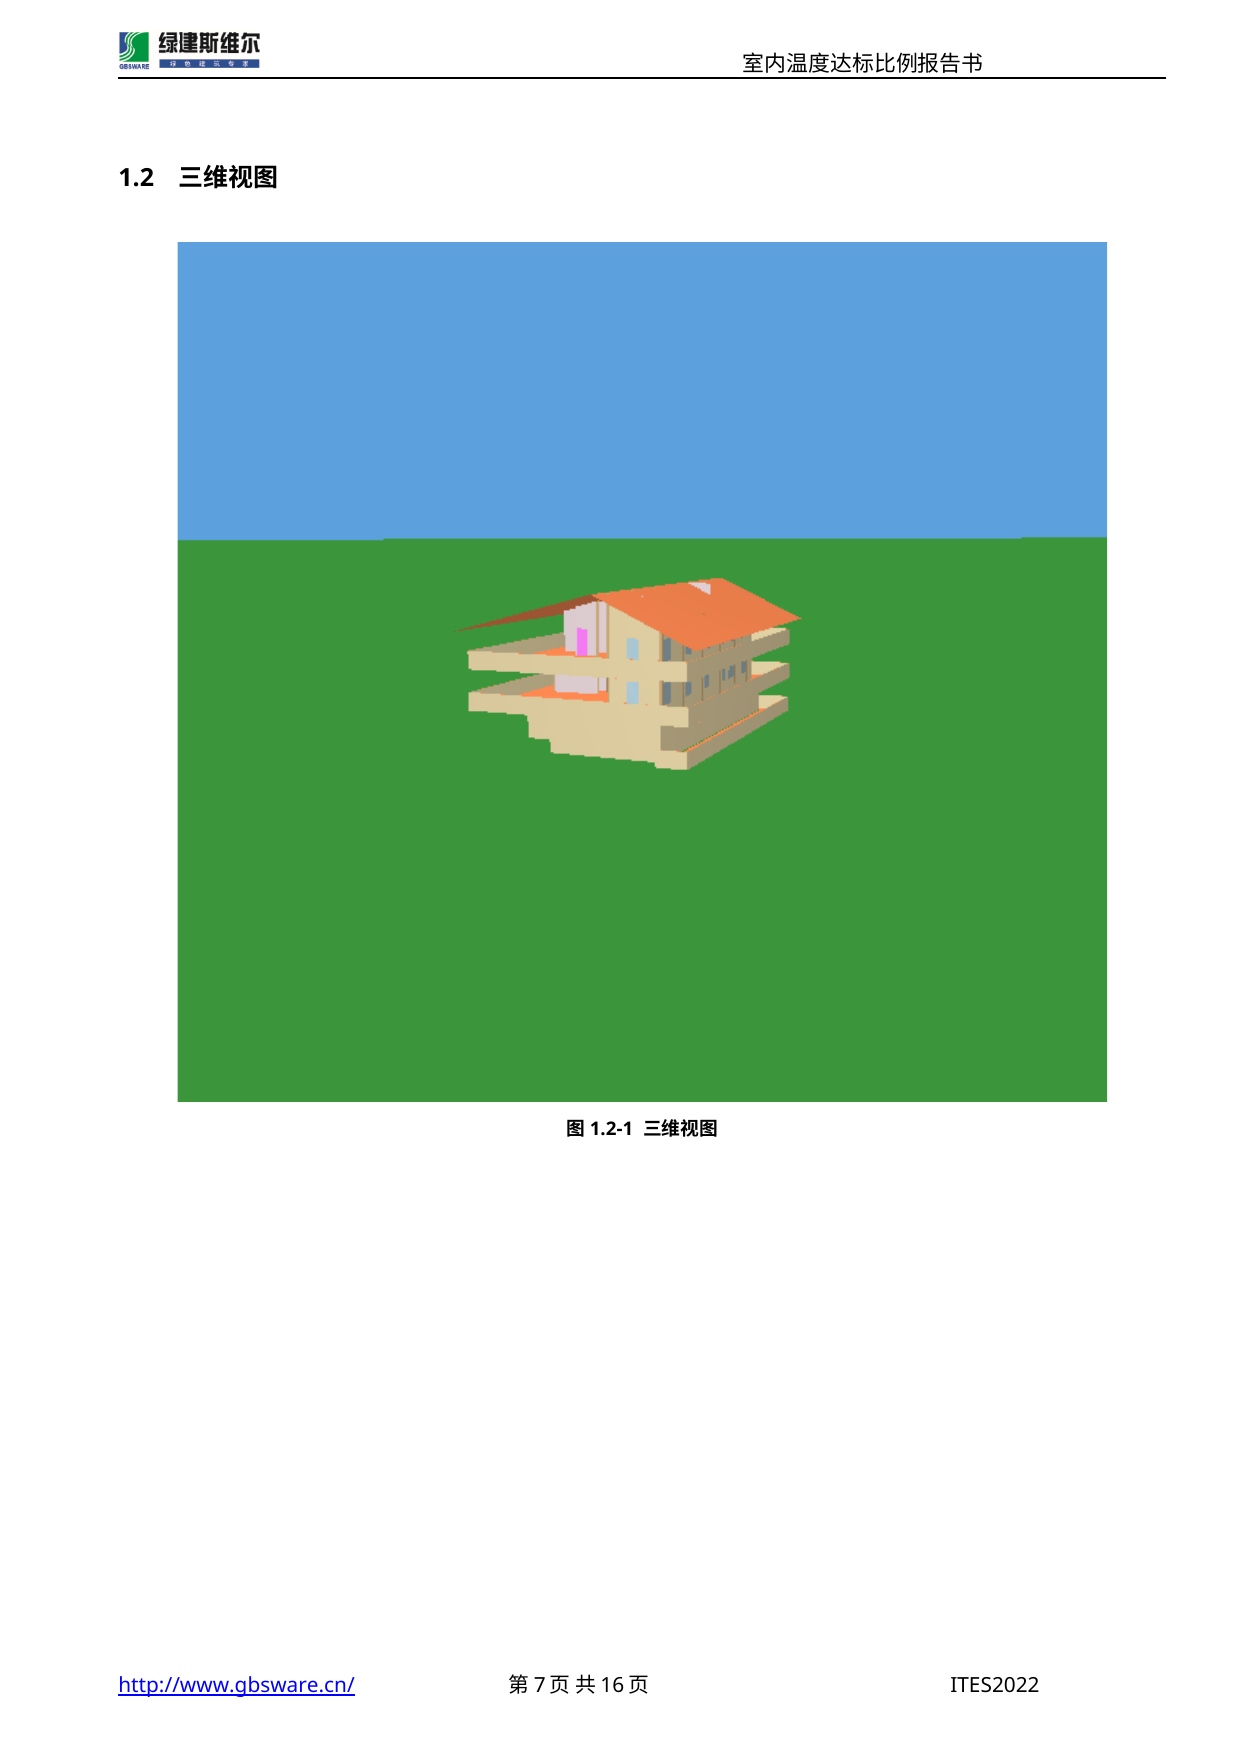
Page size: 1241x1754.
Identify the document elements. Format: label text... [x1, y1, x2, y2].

text 图 1.2-1 三维视图 [118, 1111, 1166, 1143]
subtitle 三维视图 [118, 143, 1166, 208]
picture [118, 29, 261, 71]
picture [177, 242, 1108, 1102]
